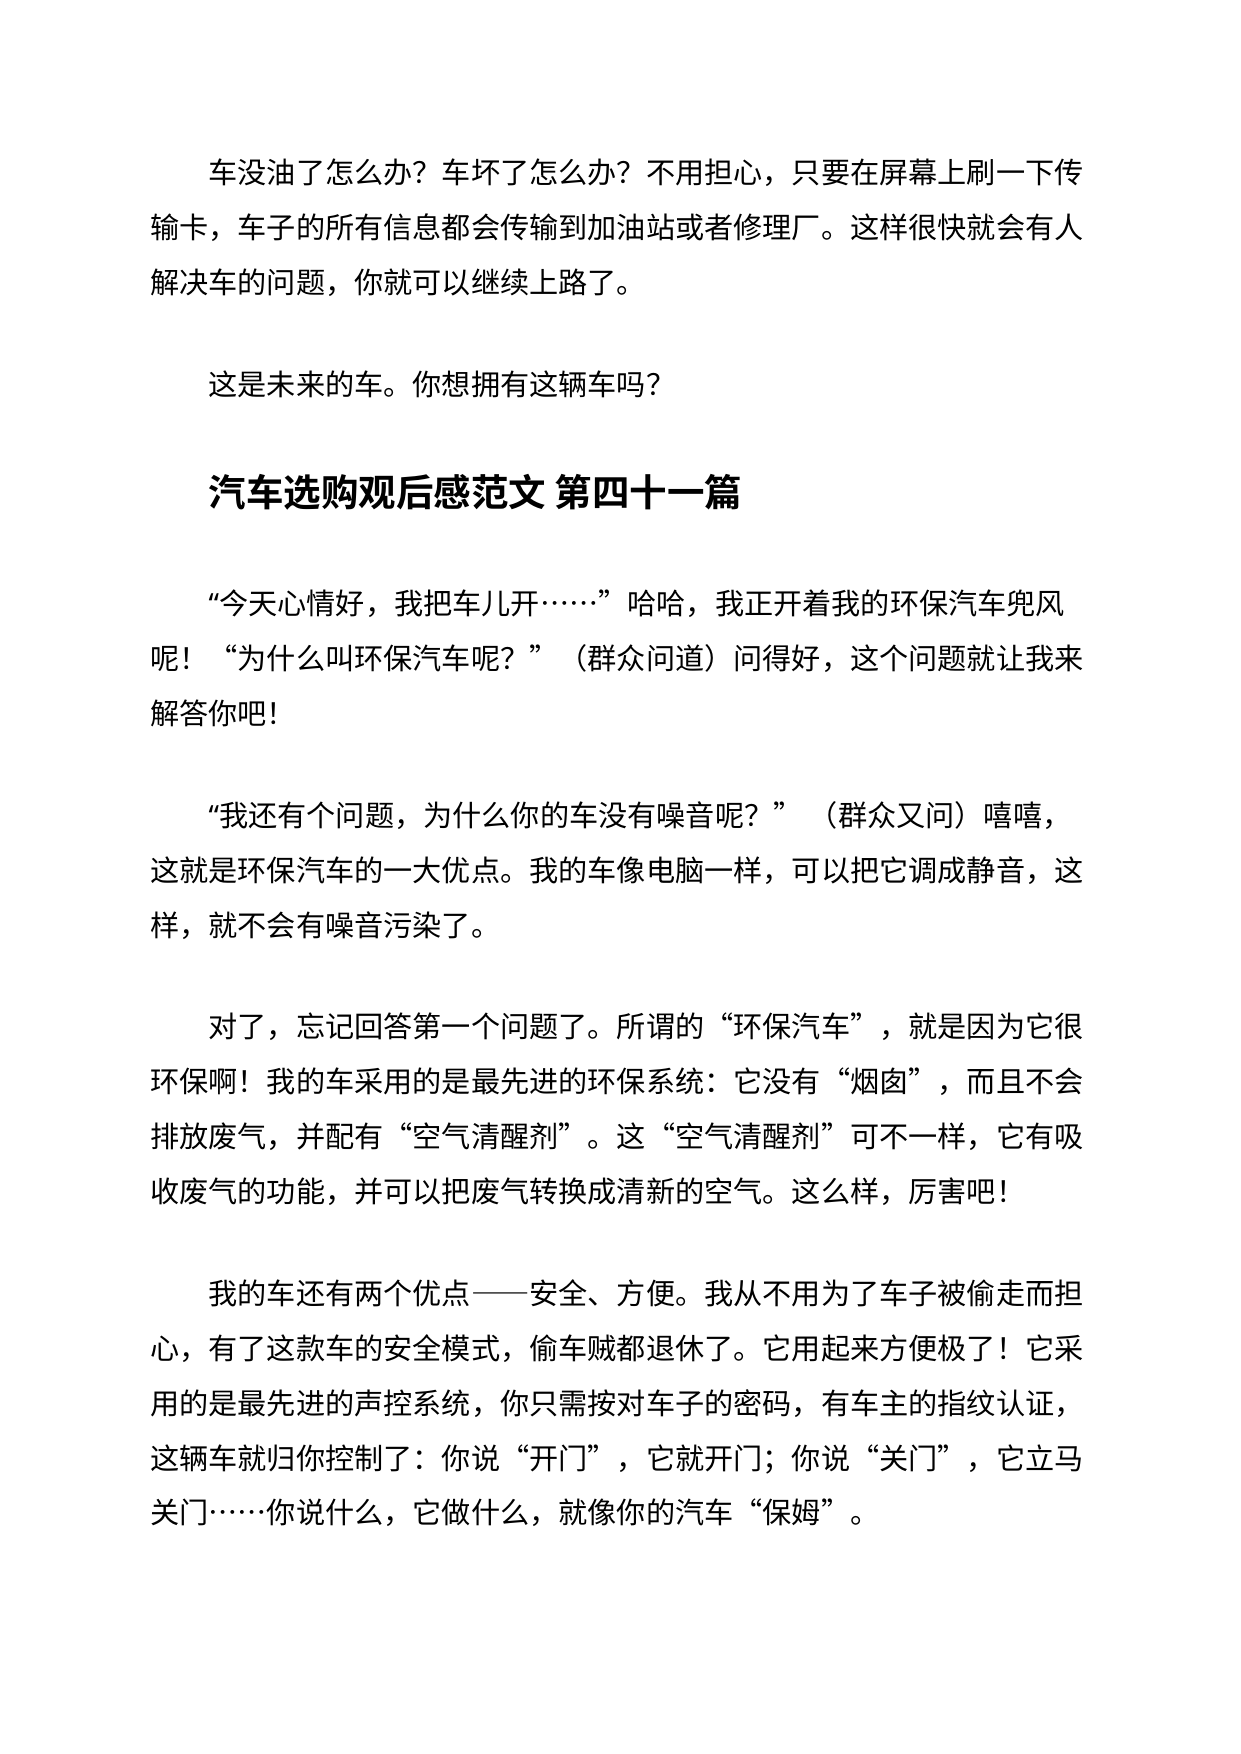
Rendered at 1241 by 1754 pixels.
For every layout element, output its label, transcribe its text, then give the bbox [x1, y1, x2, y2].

text “我还有个问题，为什么你的车没有噪音呢？” （群众又问）嘻嘻，这就是环保汽车的一大优点。我的车像电脑一样，可以把它调成静音，这样，就不会有噪音污染了。 [150, 792, 1090, 944]
text “今天心情好，我把车儿开……”哈哈，我正开着我的环保汽车兜风呢！“为什么叫环保汽车呢？”（群众问道）问得好，这个问题就让我来解答你吧！ [150, 581, 1090, 733]
text 这是未来的车。你想拥有这辆车吗？ [150, 362, 1090, 404]
text 汽车选购观后感范文 第四十一篇 [150, 463, 1090, 518]
text 我的车还有两个优点——安全、方便。我从不用为了车子被偷走而担心，有了这款车的安全模式，偷车贼都退休了。它用起来方便极了！它采用的是最先进的声控系统，你只需按对车子的密码，有车主的指纹认证，这辆车就归你控制了：你说“开门”，它就开门；你说“关门”，它立马关门……你说什么，它做什么，就像你的汽车“保姆”。 [150, 1271, 1090, 1532]
text 对了，忘记回答第一个问题了。所谓的“环保汽车”，就是因为它很环保啊！我的车采用的是最先进的环保系统：它没有“烟囱”，而且不会排放废气，并配有“空气清醒剂”。这“空气清醒剂”可不一样，它有吸收废气的功能，并可以把废气转换成清新的空气。这么样，厉害吧！ [150, 1004, 1090, 1211]
text 车没油了怎么办？车坏了怎么办？不用担心，只要在屏幕上刷一下传输卡，车子的所有信息都会传输到加油站或者修理厂。这样很快就会有人解决车的问题，你就可以继续上路了。 [150, 150, 1090, 302]
